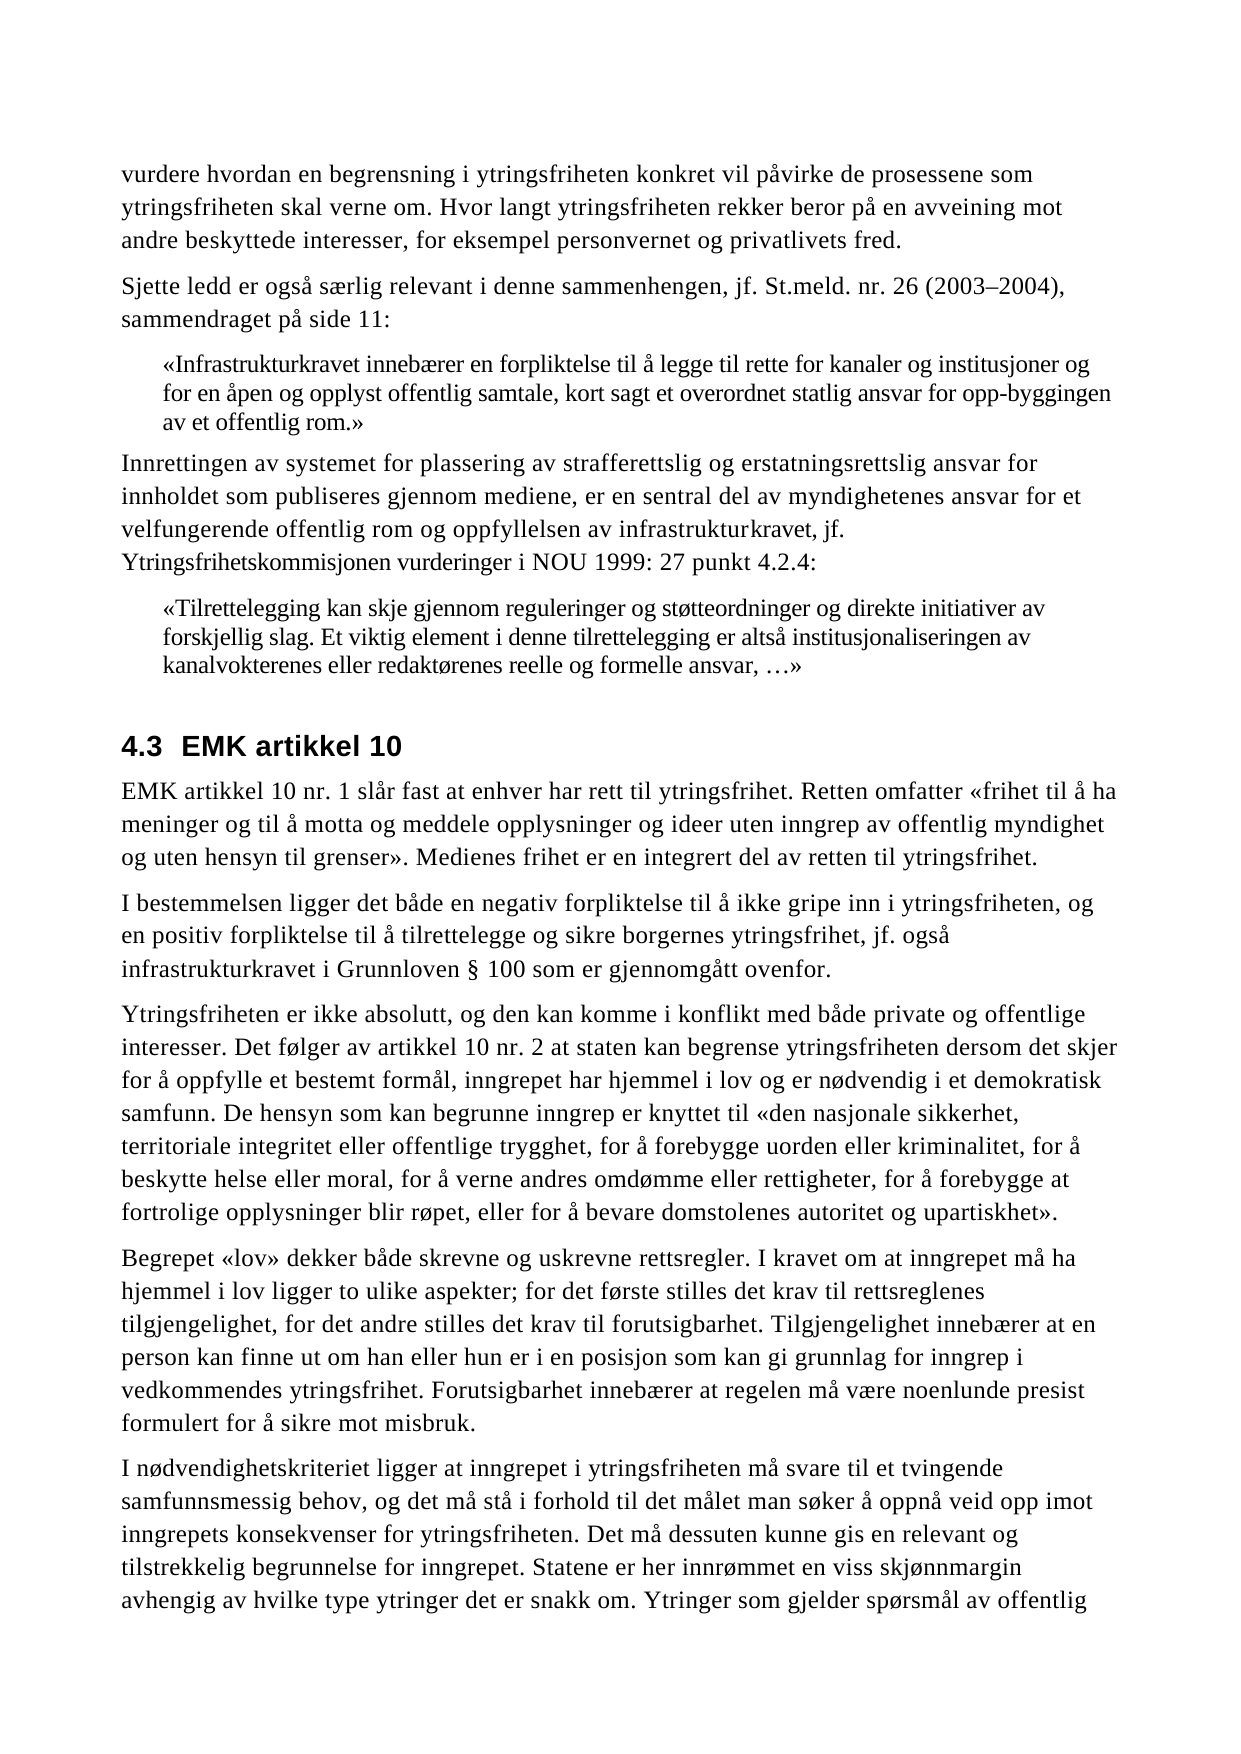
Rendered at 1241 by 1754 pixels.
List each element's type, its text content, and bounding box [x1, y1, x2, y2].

text Innrettingen av systemet for plassering av strafferettslig og erstatningsrettslig ansvar for innholdet som publiseres gjennom mediene, er en sentral del av myndighetenes ansvar for et velfungerende offentlig rom og oppfyllelsen av infrastrukturkravet, jf. Ytringsfrihetskommisjonen vurderinger i NOU 1999: 27 punkt 4.2.4: [121, 448, 1119, 576]
text I bestemmelsen ligger det både en negativ forpliktelse til å ikke gripe inn i ytringsfriheten, og en positiv forpliktelse til å tilrettelegge og sikre borgernes ytringsfrihet, jf. også infrastrukturkravet i Grunnloven § 100 som er gjennomgått ovenfor. [121, 888, 1119, 982]
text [121, 1453, 1119, 1614]
subtitle EMK artikkel 10 [121, 729, 1119, 763]
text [121, 159, 1119, 254]
text EMK artikkel 10 nr. 1 slår fast at enhver har rett til ytringsfrihet. Retten omfatter «frihet til å ha meninger og til å motta og meddele opplysninger og ideer uten inngrep av offentlig myndighet og uten hensyn til grenser». Medienes frihet er en integrert del av retten til ytringsfrihet. [121, 776, 1119, 871]
text Ytringsfriheten er ikke absolutt, og den kan komme i konflikt med både private og offentlige interesser. Det følger av artikkel 10 nr. 2 at staten kan begrense ytringsfriheten dersom det skjer for å oppfylle et bestemt formål, inngrepet har hjemmel i lov og er nødvendig i et demokratisk samfunn. De hensyn som kan begrunne inngrep er knyttet til «den nasjonale sikkerhet, territoriale integritet eller offentlige trygghet, for å forebygge uorden eller kriminalitet, for å beskytte helse eller moral, for å verne andres omdømme eller rettigheter, for å forebygge at fortrolige opplysninger blir røpet, eller for å bevare domstolenes autoritet og upartiskhet». [121, 999, 1119, 1226]
text Begrepet «lov» dekker både skrevne og uskrevne rettsregler. I kravet om at inngrepet må ha hjemmel i lov ligger to ulike aspekter; for det første stilles det krav til rettsreglenes tilgjengelighet, for det andre stilles det krav til forutsigbarhet. Tilgjengelighet innebærer at en person kan finne ut om han eller hun er i en posisjon som kan gi grunnlag for inngrep i vedkommendes ytringsfrihet. Forutsigbarhet innebærer at regelen må være noenlunde presist formulert for å sikre mot misbruk. [121, 1243, 1119, 1437]
text Sjette ledd er også særlig relevant i denne sammenhengen, jf. St.meld. nr. 26 (2003–2004), sammendraget på side 11: [121, 271, 1119, 333]
text «Tilrettelegging kan skje gjennom reguleringer og støtteordninger og direkte initiativer av forskjellig slag. Et viktig element i denne tilrettelegging er altså institusjonaliseringen av kanalvokterenes eller redaktørenes reelle og formelle ansvar, …» [162, 593, 1119, 679]
text «Infrastrukturkravet innebærer en forpliktelse til å legge til rette for kanaler og institusjoner og for en åpen og opplyst offentlig samtale, kort sagt et overordnet statlig ansvar for opp-byggingen av et offentlig rom.» [162, 349, 1119, 436]
